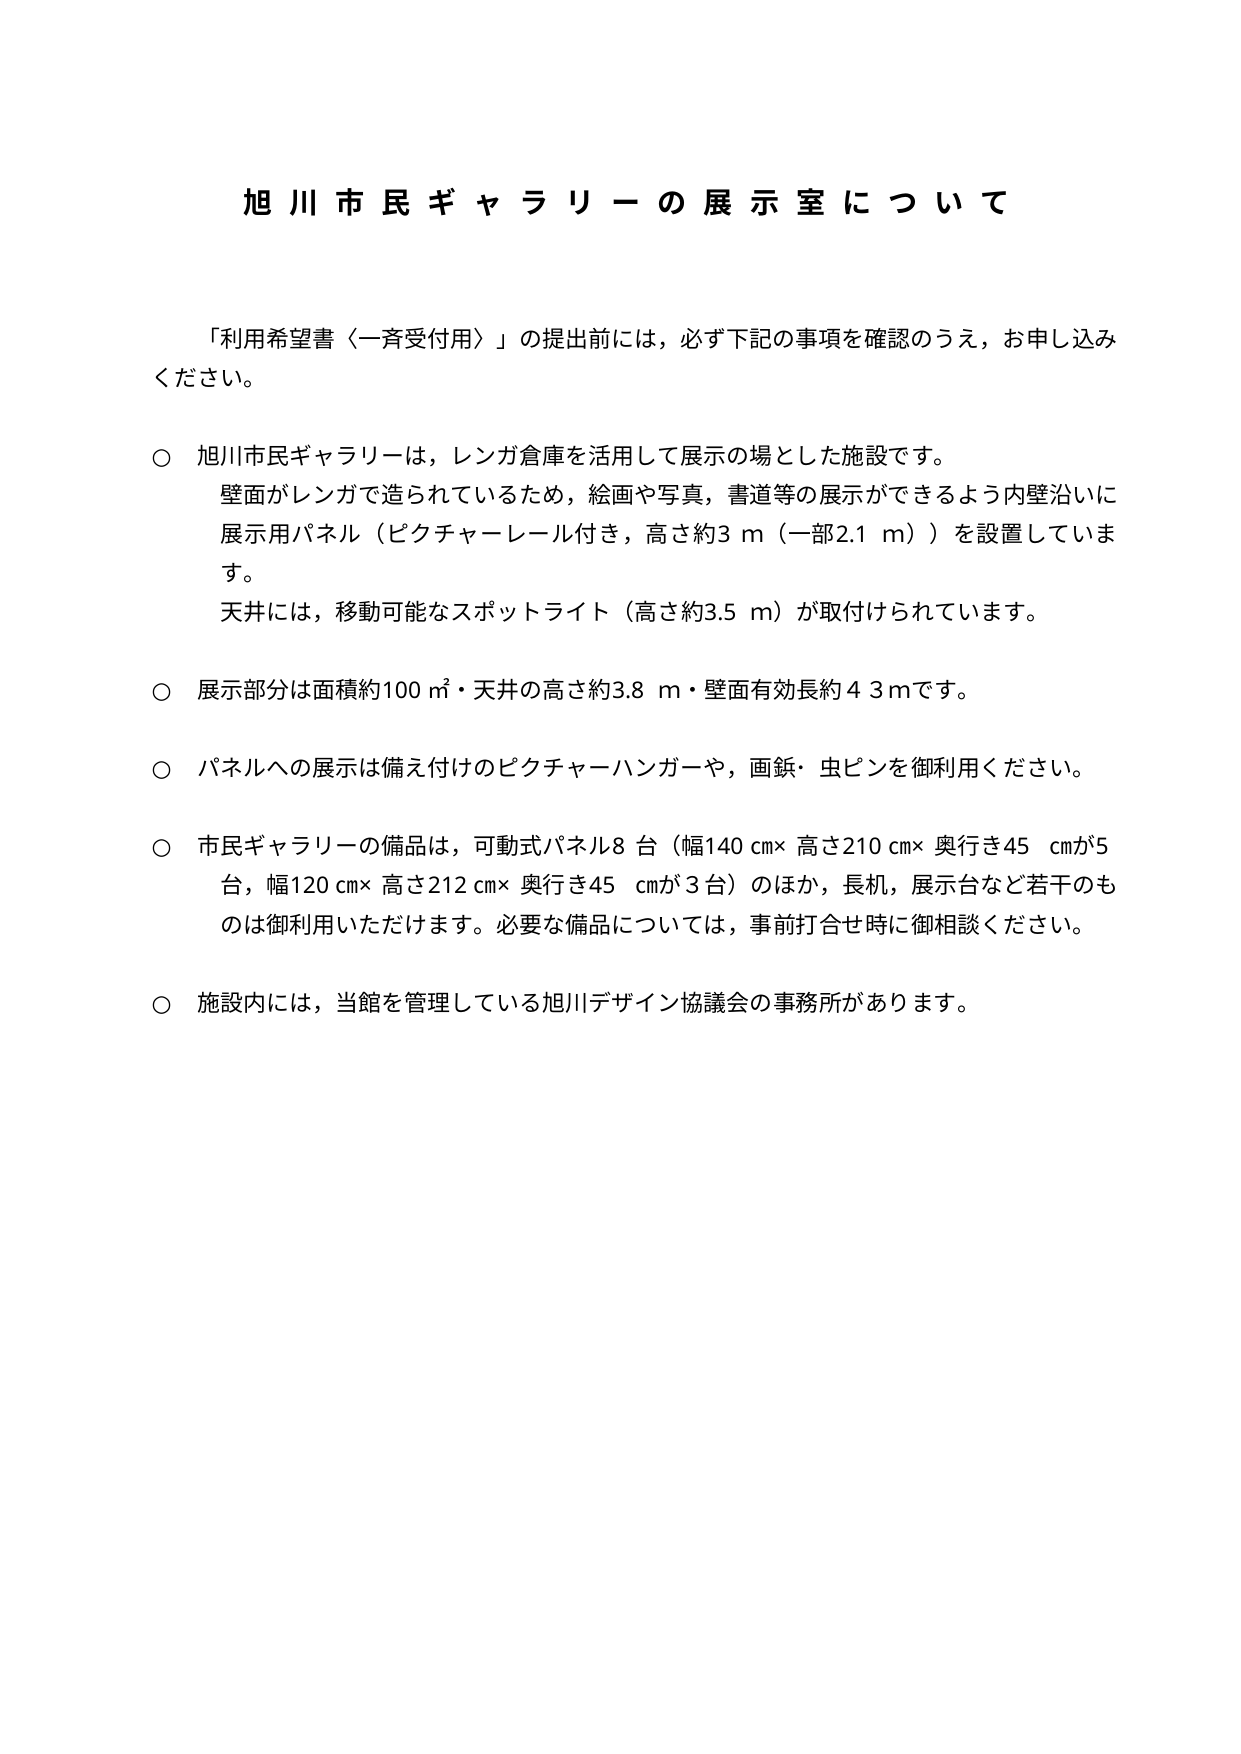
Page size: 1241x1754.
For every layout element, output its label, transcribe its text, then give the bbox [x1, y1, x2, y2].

text 壁面がレンガで造られているため，絵画や写真，書道等の展示ができるよう内壁沿いに展示用パネル（ピクチャーレール付き，高さ約3ｍ（一部2.1ｍ））を設置しています。 [198, 474, 1118, 591]
text ○ パネルへの展示は備え付けのピクチャーハンガーや，画鋲･虫ピンを御利用ください。 [151, 747, 1118, 786]
text 「利用希望書〈一斉受付用〉」の提出前には，必ず下記の事項を確認のうえ，お申し込みください。 [151, 318, 1118, 396]
text 天井には，移動可能なスポットライト（高さ約3.5ｍ）が取付けられています。 [174, 591, 1118, 630]
text ○ 市民ギャラリーの備品は，可動式パネル8台（幅140㎝×高さ210㎝×奥行き45㎝が5台，幅120㎝×高さ212㎝×奥行き45㎝が３台）のほか，長机，展示台など若干のものは御利用いただけます。必要な備品については，事前打合せ時に御相談ください。 [151, 825, 1118, 943]
text ○ 施設内には，当館を管理している旭川デザイン協議会の事務所があります。 [151, 982, 1118, 1021]
text ○ 展示部分は面積約100㎡・天井の高さ約3.8ｍ・壁面有効長約４３ｍです。 [151, 669, 1118, 708]
text 旭川市民ギャラリーの展示室について [151, 161, 1118, 239]
text ○ 旭川市民ギャラリーは，レンガ倉庫を活用して展示の場とした施設です。 [151, 435, 1118, 474]
